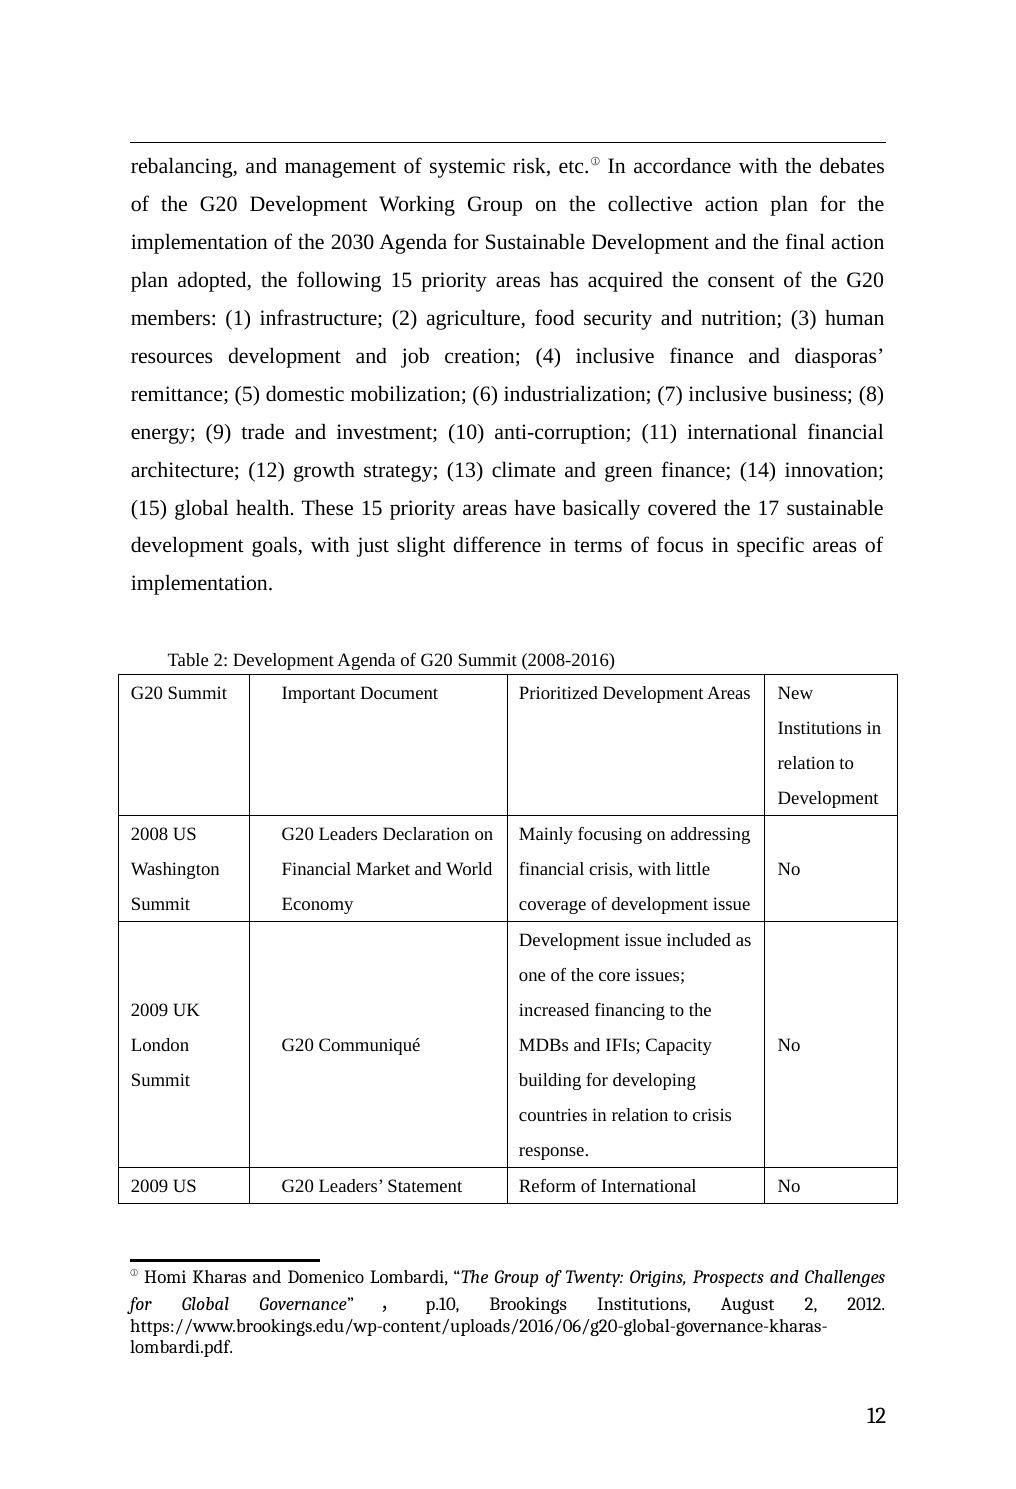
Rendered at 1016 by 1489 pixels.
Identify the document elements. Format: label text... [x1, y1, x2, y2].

table_header G20 Summit [119, 675, 249, 815]
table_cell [250, 1168, 507, 1203]
table_cell G20 Communiqué [250, 922, 507, 1167]
table_header Prioritized Development Areas [508, 675, 764, 815]
table_cell Development issue included as one of the core issues; increased financing to the MDBs and IFIs; Capacity building for developing countries in relation to crisis response. [508, 922, 764, 1167]
table_cell No [765, 1168, 897, 1203]
table_cell No [765, 922, 897, 1167]
table_cell G20 Leaders Declaration on Financial Market and World Economy [250, 816, 507, 921]
table_cell No [765, 816, 897, 921]
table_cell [508, 1168, 764, 1203]
table_cell 2009 UK London Summit [119, 922, 249, 1167]
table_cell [119, 1168, 249, 1203]
table_header New Institutions in relation to Development [765, 675, 897, 815]
table_cell Mainly focusing on addressing financial crisis, with little coverage of development issue [508, 816, 764, 921]
table_cell 2008 US Washington Summit [119, 816, 249, 921]
text Table 2: Development Agenda of G20 Summit (2008-2016) [131, 636, 885, 674]
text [131, 143, 885, 598]
table_header Important Document [250, 675, 507, 815]
